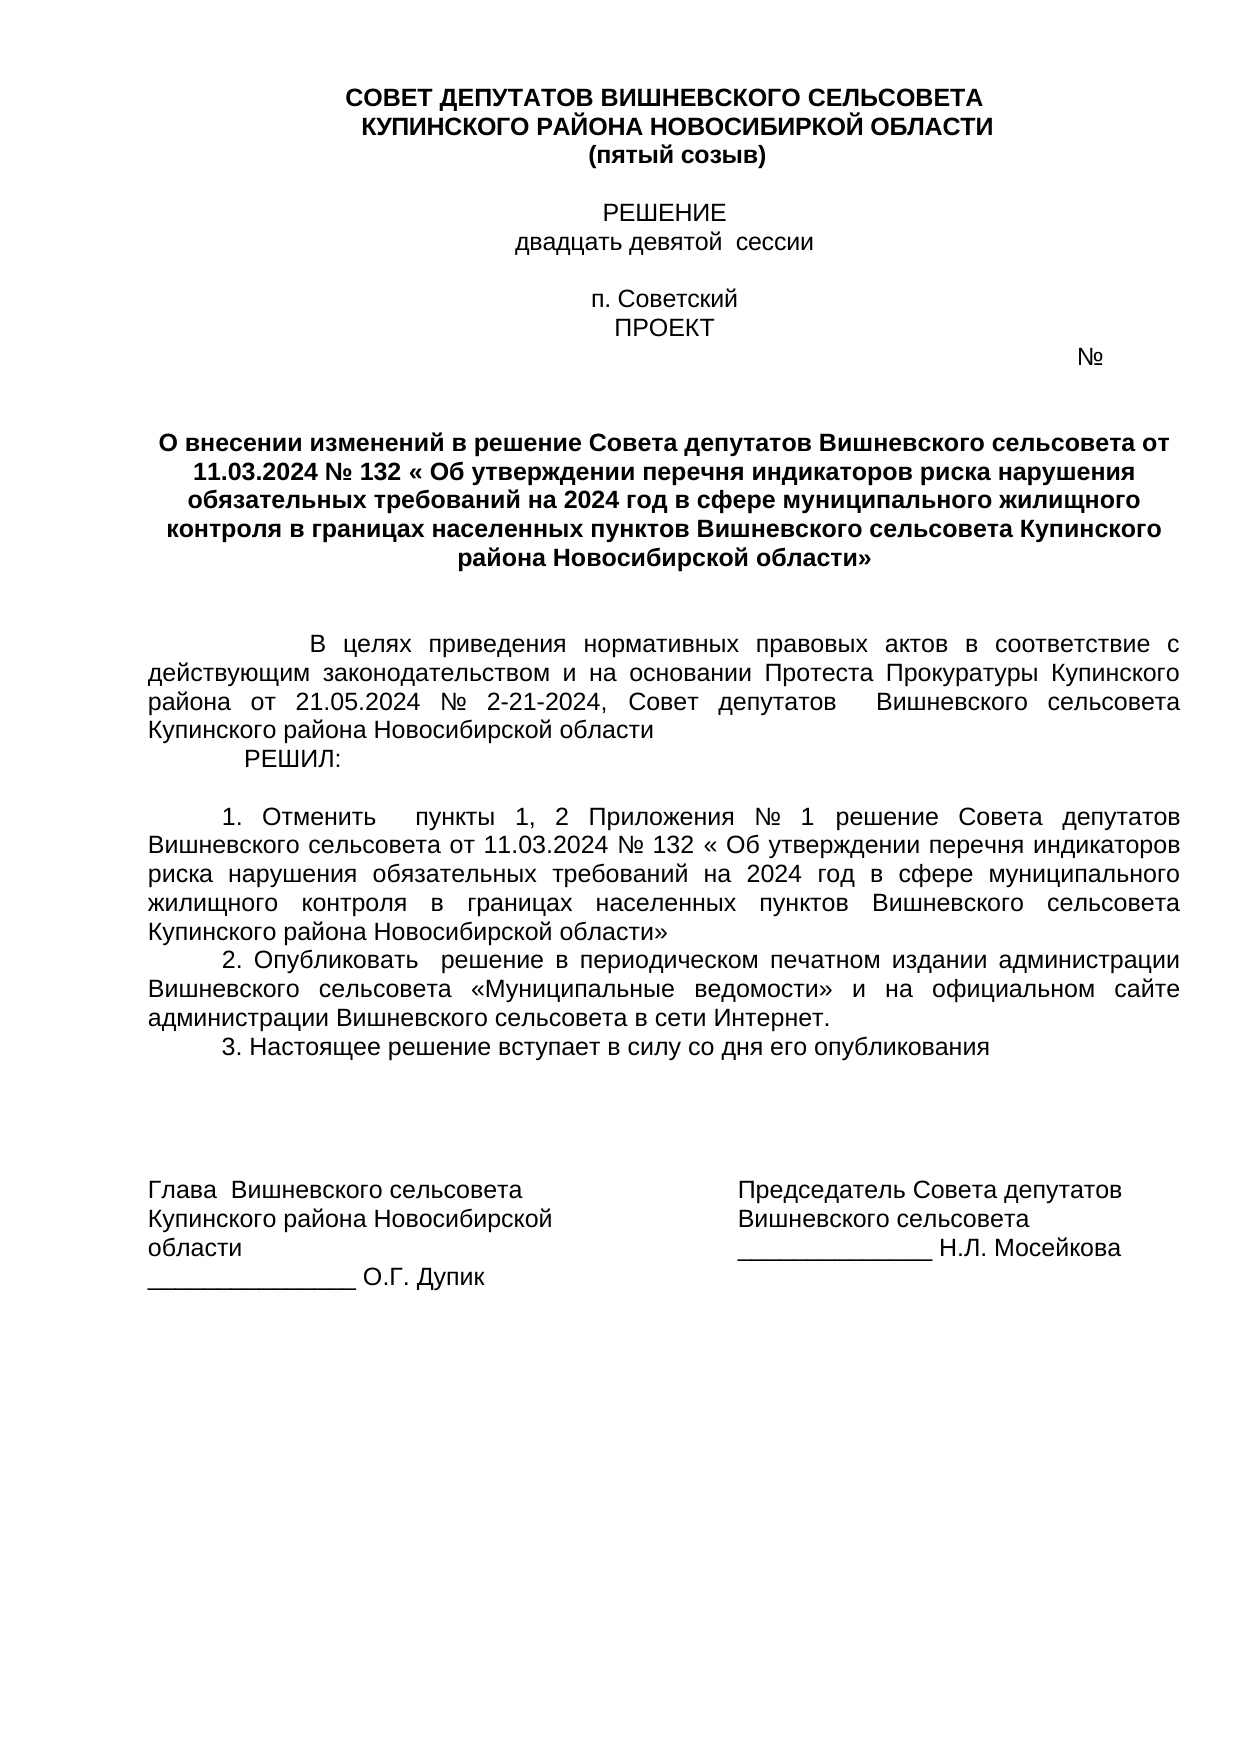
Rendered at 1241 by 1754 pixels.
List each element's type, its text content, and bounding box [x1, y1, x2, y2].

text (пятый созыв) [173, 140, 1181, 169]
text двадцать девятой сессии [148, 226, 1181, 255]
text КУПИНСКОГО РАЙОНА НОВОСИБИРКОЙ ОБЛАСТИ [173, 111, 1181, 140]
text п. Советский [148, 284, 1181, 313]
table_header Председатель Совета депутатов Вишневского сельсовета ______________ Н.Л. Мосейкова [615, 1175, 1192, 1290]
table_header Глава Вишневского сельсовета Купинского района Новосибирской области _______________ О.Г. Дупик [136, 1175, 615, 1290]
text СОВЕТ ДЕПУТАТОВ ВИШНЕВСКОГО СЕЛЬСОВЕТА [148, 83, 1181, 111]
text РЕШИЛ: [148, 744, 1181, 773]
text В целях приведения нормативных правовых актов в соответствие с действующим законодательством и на основании Протеста Прокуратуры Купинского района от 21.05.2024 № 2-21-2024, Совет депутатов Вишневского сельсовета Купинского района Новосибирской области [148, 629, 1181, 744]
text О внесении изменений в решение Совета депутатов Вишневского сельсовета от 11.03.2024 № 132 « Об утверждении перечня индикаторов риска нарушения обязательных требований на 2024 год в сфере муниципального жилищного контроля в границах населенных пунктов Вишневского сельсовета Купинского района Новосибирской области» [148, 428, 1181, 571]
text № [148, 341, 1181, 370]
text 1. Отменить пункты 1, 2 Приложения № 1 решение Совета депутатов Вишневского сельсовета от 11.03.2024 № 132 « Об утверждении перечня индикаторов риска нарушения обязательных требований на 2024 год в сфере муниципального жилищного контроля в границах населенных пунктов Вишневского сельсовета Купинского района Новосибирской области» [148, 801, 1181, 945]
text 2. Опубликовать решение в периодическом печатном издании администрации Вишневского сельсовета «Муниципальные ведомости» и на официальном сайте администрации Вишневского сельсовета в сети Интернет. [148, 945, 1181, 1031]
text РЕШЕНИЕ [148, 198, 1181, 226]
text 3. Настоящее решение вступает в силу со дня его опубликования [148, 1031, 1181, 1060]
text ПРОЕКТ [148, 313, 1181, 341]
